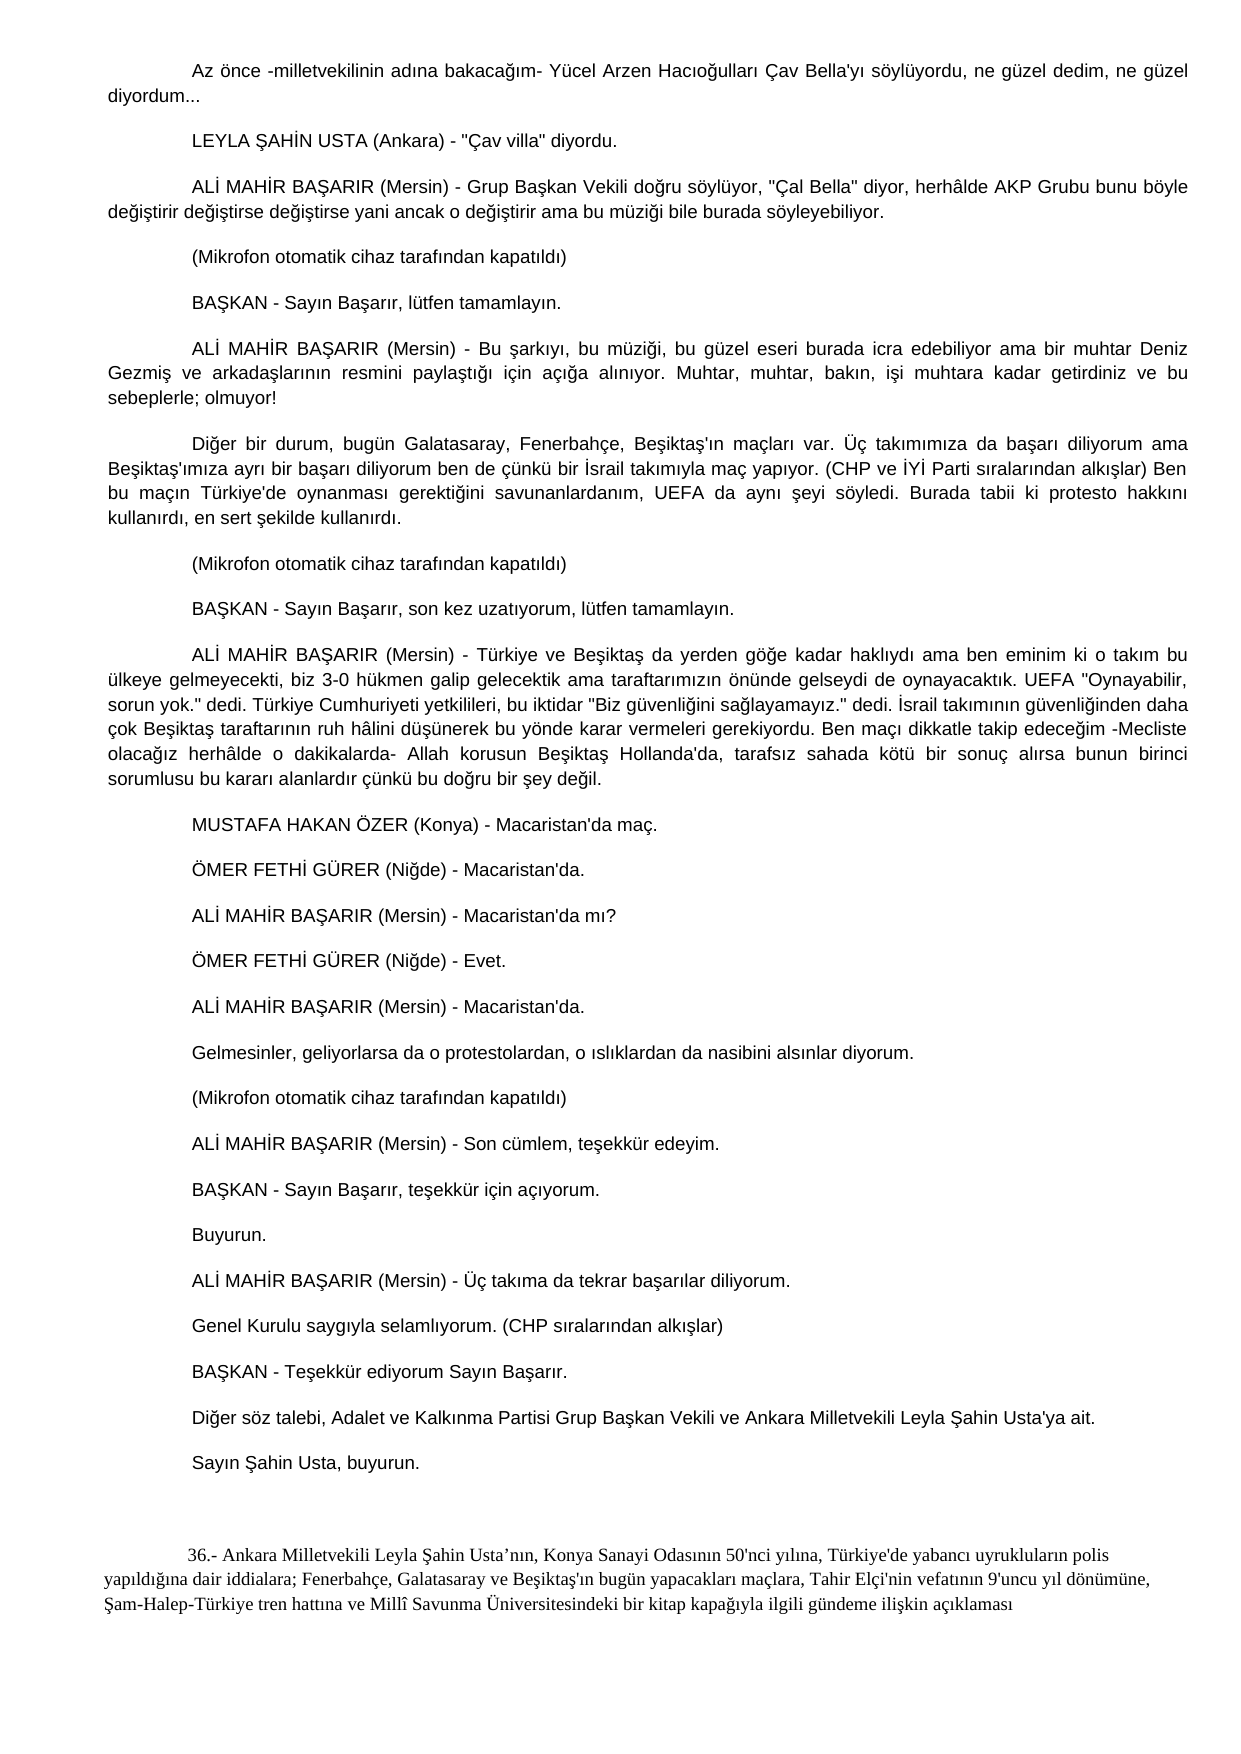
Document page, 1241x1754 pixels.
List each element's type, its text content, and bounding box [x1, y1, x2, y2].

text ALİ MAHİR BAŞARIR (Mersin) - Bu şarkıyı, bu müziği, bu güzel eseri burada icra edebiliyor ama bir muhtar Deniz Gezmiş ve arkadaşlarının resmini paylaştığı için açığa alınıyor. Muhtar, muhtar, bakın, işi muhtara kadar getirdiniz ve bu sebeplerle; olmuyor! [108, 337, 1189, 408]
text ÖMER FETHİ GÜRER (Niğde) - Macaristan'da. [108, 859, 1189, 881]
text (Mikrofon otomatik cihaz tarafından kapatıldı) [108, 1087, 1189, 1109]
text ALİ MAHİR BAŞARIR (Mersin) - Grup Başkan Vekili doğru söylüyor, "Çal Bella" diyor, herhâlde AKP Grubu bunu böyle değiştirir değiştirse değiştirse yani ancak o değiştirir ama bu müziği bile burada söyleyebiliyor. [108, 176, 1189, 222]
text ALİ MAHİR BAŞARIR (Mersin) - Macaristan'da. [108, 996, 1189, 1017]
text MUSTAFA HAKAN ÖZER (Konya) - Macaristan'da maç. [108, 813, 1189, 835]
text ÖMER FETHİ GÜRER (Niğde) - Evet. [108, 950, 1189, 972]
text ALİ MAHİR BAŞARIR (Mersin) - Türkiye ve Beşiktaş da yerden göğe kadar haklıydı ama ben eminim ki o takım bu ülkeye gelmeyecekti, biz 3-0 hükmen galip gelecektik ama taraftarımızın önünde gelseydi de oynayacaktık. UEFA "Oynayabilir, sorun yok." dedi. Türkiye Cumhuriyeti yetkilileri, bu iktidar "Biz güvenliğini sağlayamayız." dedi. İsrail takımının güvenliğinden daha çok Beşiktaş taraftarının ruh hâlini düşünerek bu yönde karar vermeleri gerekiyordu. Ben maçı dikkatle takip edeceğim -Mecliste olacağız herhâlde o dakikalarda- Allah korusun Beşiktaş Hollanda'da, tarafsız sahada kötü bir sonuç alırsa bunun birinci sorumlusu bu kararı alanlardır çünkü bu doğru bir şey değil. [108, 644, 1189, 789]
text Diğer bir durum, bugün Galatasaray, Fenerbahçe, Beşiktaş'ın maçları var. Üç takımımıza da başarı diliyorum ama Beşiktaş'ımıza ayrı bir başarı diliyorum ben de çünkü bir İsrail takımıyla maç yapıyor. (CHP ve İYİ Parti sıralarından alkışlar) Ben bu maçın Türkiye'de oynanması gerektiğini savunanlardanım, UEFA da aynı şeyi söyledi. Burada tabii ki protesto hakkını kullanırdı, en sert şekilde kullanırdı. [108, 433, 1189, 528]
text BAŞKAN - Sayın Başarır, teşekkür için açıyorum. [108, 1178, 1189, 1200]
text Genel Kurulu saygıyla selamlıyorum. (CHP sıralarından alkışlar) [108, 1315, 1189, 1337]
text BAŞKAN - Sayın Başarır, lütfen tamamlayın. [108, 292, 1189, 313]
text Diğer söz talebi, Adalet ve Kalkınma Partisi Grup Başkan Vekili ve Ankara Milletvekili Leyla Şahin Usta'ya ait. [108, 1407, 1189, 1428]
text BAŞKAN - Teşekkür ediyorum Sayın Başarır. [108, 1361, 1189, 1382]
text ALİ MAHİR BAŞARIR (Mersin) - Üç takıma da tekrar başarılar diliyorum. [108, 1270, 1189, 1291]
text ALİ MAHİR BAŞARIR (Mersin) - Macaristan'da mı? [108, 905, 1189, 926]
text Gelmesinler, geliyorlarsa da o protestolardan, o ıslıklardan da nasibini alsınlar diyorum. [108, 1042, 1189, 1063]
text (Mikrofon otomatik cihaz tarafından kapatıldı) [108, 246, 1189, 268]
text Sayın Şahin Usta, buyurun. [108, 1452, 1189, 1474]
text BAŞKAN - Sayın Başarır, son kez uzatıyorum, lütfen tamamlayın. [108, 598, 1189, 620]
text Buyurun. [108, 1224, 1189, 1246]
text Az önce -milletvekilinin adına bakacağım- Yücel Arzen Hacıoğulları Çav Bella'yı söylüyordu, ne güzel dedim, ne güzel diyordum... [108, 60, 1189, 106]
text ALİ MAHİR BAŞARIR (Mersin) - Son cümlem, teşekkür edeyim. [108, 1133, 1189, 1154]
text (Mikrofon otomatik cihaz tarafından kapatıldı) [108, 553, 1189, 574]
text LEYLA ŞAHİN USTA (Ankara) - "Çav villa" diyordu. [108, 130, 1189, 152]
text 36.- Ankara Milletvekili Leyla Şahin Usta’nın, Konya Sanayi Odasının 50'nci yılına, Türkiye'de yabancı uyrukluların polis yapıldığına dair iddialara; Fenerbahçe, Galatasaray ve Beşiktaş'ın bugün yapacakları maçlara, Tahir Elçi'nin vefatının 9'uncu yıl dönümüne, Şam-Halep-Türkiye tren hattına ve Millî Savunma Üniversitesindeki bir kitap kapağıyla ilgili gündeme ilişkin açıklaması [103, 1543, 1193, 1614]
